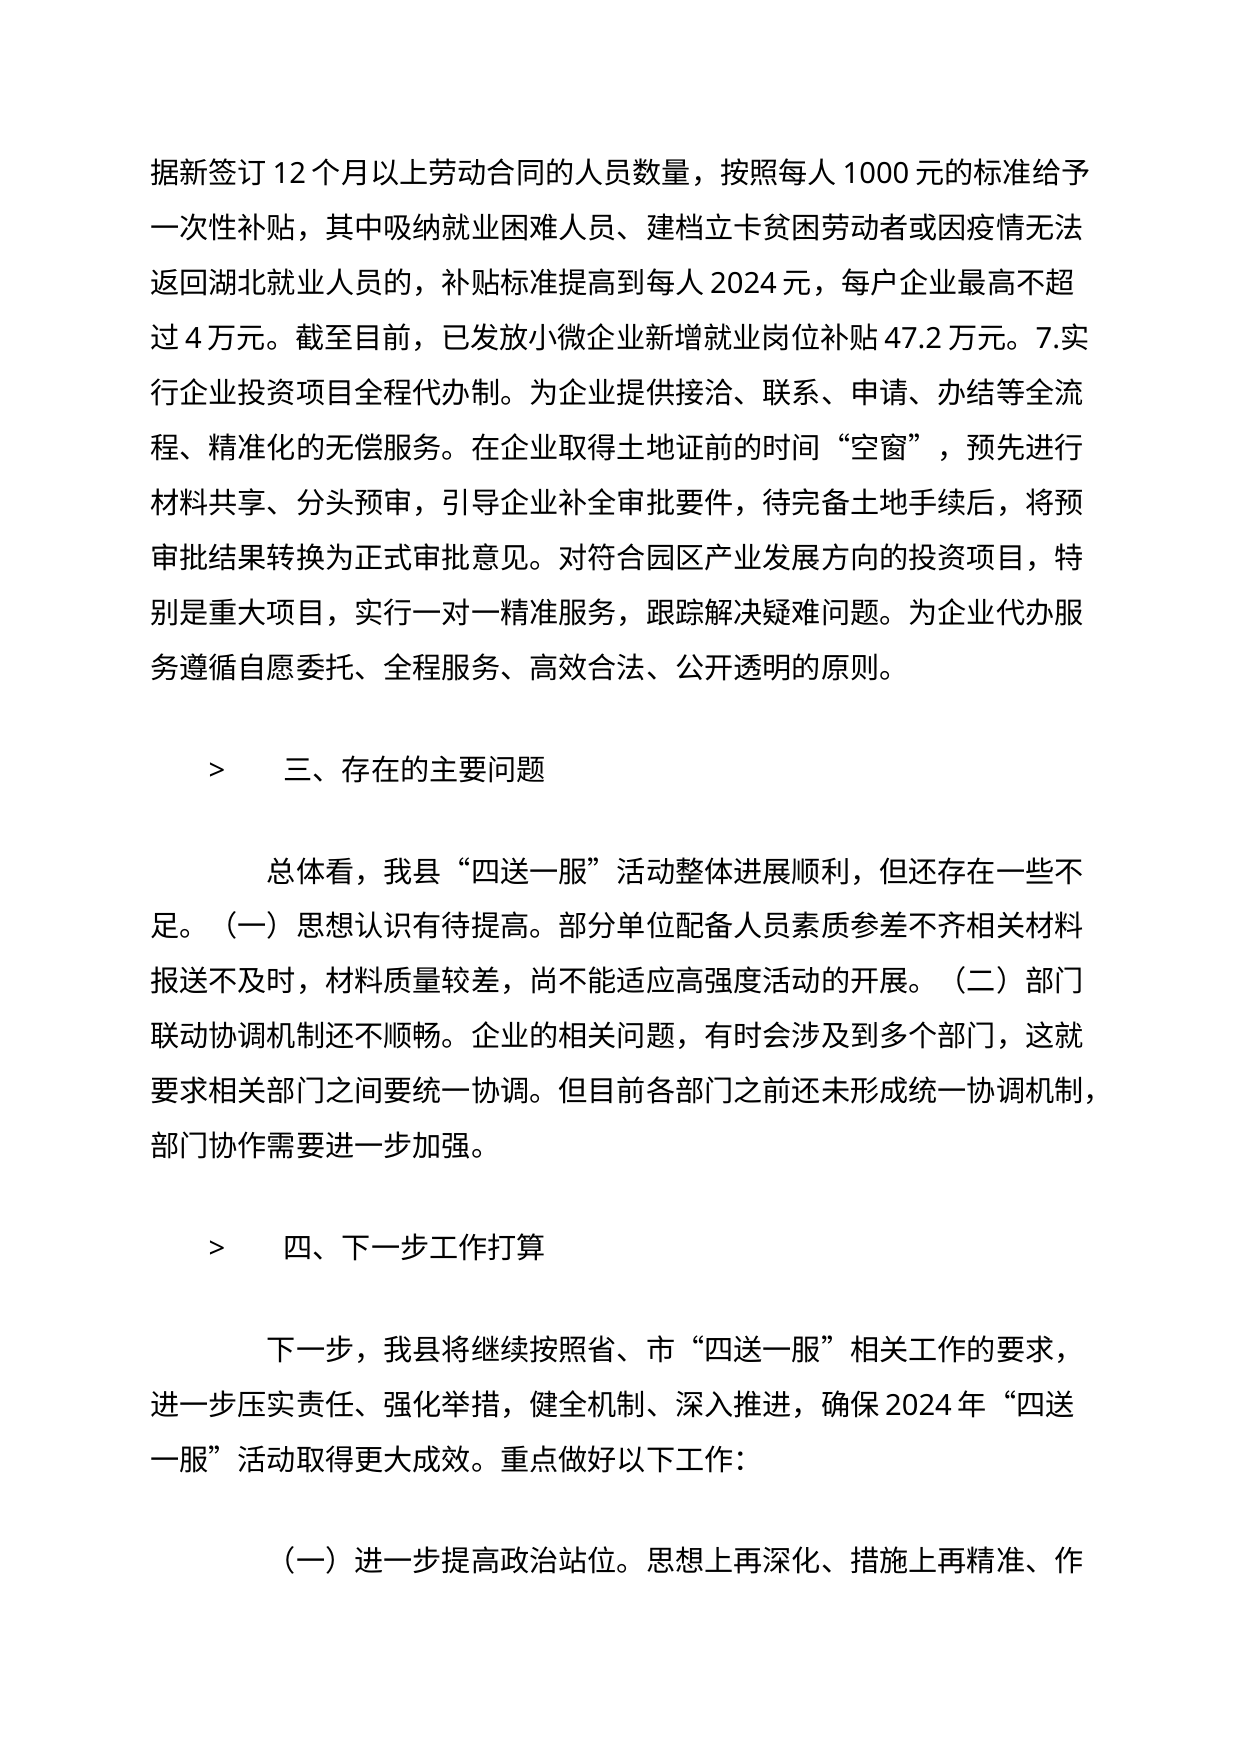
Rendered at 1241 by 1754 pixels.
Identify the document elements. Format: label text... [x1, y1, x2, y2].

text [150, 150, 1090, 687]
text > 三、存在的主要问题 [150, 746, 1090, 788]
text 下一步，我县将继续按照省、市“四送一服”相关工作的要求，进一步压实责任、强化举措，健全机制、深入推进，确保2024年“四送一服”活动取得更大成效。重点做好以下工作： [150, 1326, 1090, 1478]
text 总体看，我县“四送一服”活动整体进展顺利，但还存在一些不足。（一）思想认识有待提高。部分单位配备人员素质参差不齐相关材料报送不及时，材料质量较差，尚不能适应高强度活动的开展。（二）部门联动协调机制还不顺畅。企业的相关问题，有时会涉及到多个部门，这就要求相关部门之间要统一协调。但目前各部门之前还未形成统一协调机制，部门协作需要进一步加强。 [150, 848, 1090, 1165]
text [150, 1538, 1090, 1580]
text > 四、下一步工作打算 [150, 1224, 1090, 1267]
